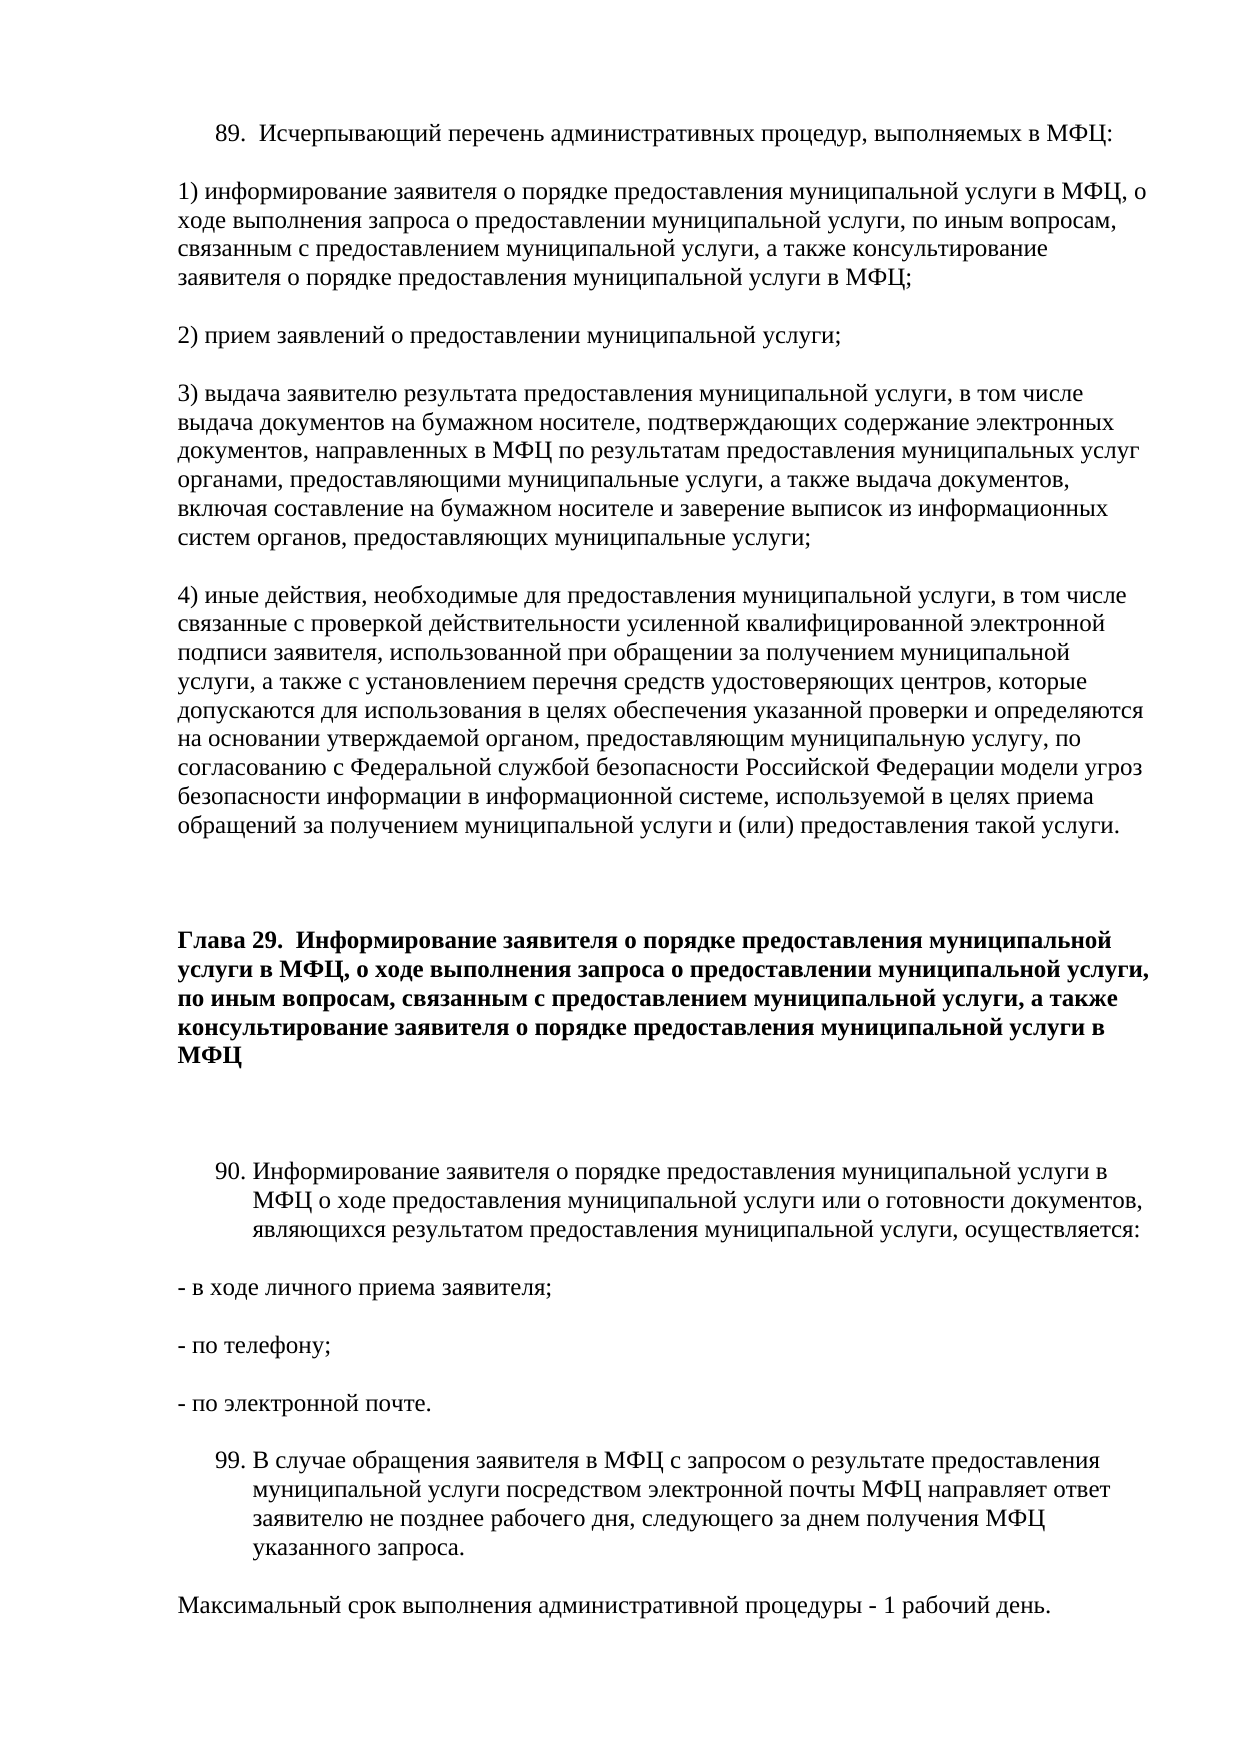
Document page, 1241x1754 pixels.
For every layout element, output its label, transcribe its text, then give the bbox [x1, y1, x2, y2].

text Глава 29. Информирование заявителя о порядке предоставления муниципальной услуги в МФЦ, о ходе выполнения запроса о предоставлении муниципальной услуги, по иным вопросам, связанным с предоставлением муниципальной услуги, а также консультирование заявителя о порядке предоставления муниципальной услуги в МФЦ [177, 926, 1152, 1069]
text 1) информирование заявителя о порядке предоставления муниципальной услуги в МФЦ, о ходе выполнения запроса о предоставлении муниципальной услуги, по иным вопросам, связанным с предоставлением муниципальной услуги, а также консультирование заявителя о порядке предоставления муниципальной услуги в МФЦ; [177, 176, 1152, 291]
text 3) выдача заявителю результата предоставления муниципальной услуги, в том числе выдача документов на бумажном носителе, подтверждающих содержание электронных документов, направленных в МФЦ по результатам предоставления муниципальных услуг органами, предоставляющими муниципальные услуги, а также выдача документов, включая составление на бумажном носителе и заверение выписок из информационных систем органов, предоставляющих муниципальные услуги; [177, 378, 1152, 551]
list Информирование заявителя о порядке предоставления муниципальной услуги в МФЦ о ходе предоставления муниципальной услуги или о готовности документов, являющихся результатом предоставления муниципальной услуги, осуществляется: [215, 1156, 1152, 1243]
text 2) прием заявлений о предоставлении муниципальной услуги; [177, 320, 1152, 349]
text - по электронной почте. [177, 1388, 1152, 1416]
text - в ходе личного приема заявителя; [177, 1272, 1152, 1301]
text - по телефону; [177, 1330, 1152, 1358]
text Максимальный срок выполнения административной процедуры - 1 рабочий день. [177, 1590, 1152, 1618]
text 4) иные действия, необходимые для предоставления муниципальной услуги, в том числе связанные с проверкой действительности усиленной квалифицированной электронной подписи заявителя, использованной при обращении за получением муниципальной услуги, а также с установлением перечня средств удостоверяющих центров, которые допускаются для использования в целях обеспечения указанной проверки и определяются на основании утверждаемой органом, предоставляющим муниципальную услугу, по согласованию с Федеральной службой безопасности Российской Федерации модели угроз безопасности информации в информационной системе, используемой в целях приема обращений за получением муниципальной услуги и (или) предоставления такой услуги. [177, 580, 1152, 838]
list Исчерпывающий перечень административных процедур, выполняемых в МФЦ: [215, 118, 1152, 147]
list В случае обращения заявителя в МФЦ с запросом о результате предоставления муниципальной услуги посредством электронной почты МФЦ направляет ответ заявителю не позднее рабочего дня, следующего за днем получения МФЦ указанного запроса. [215, 1446, 1152, 1561]
